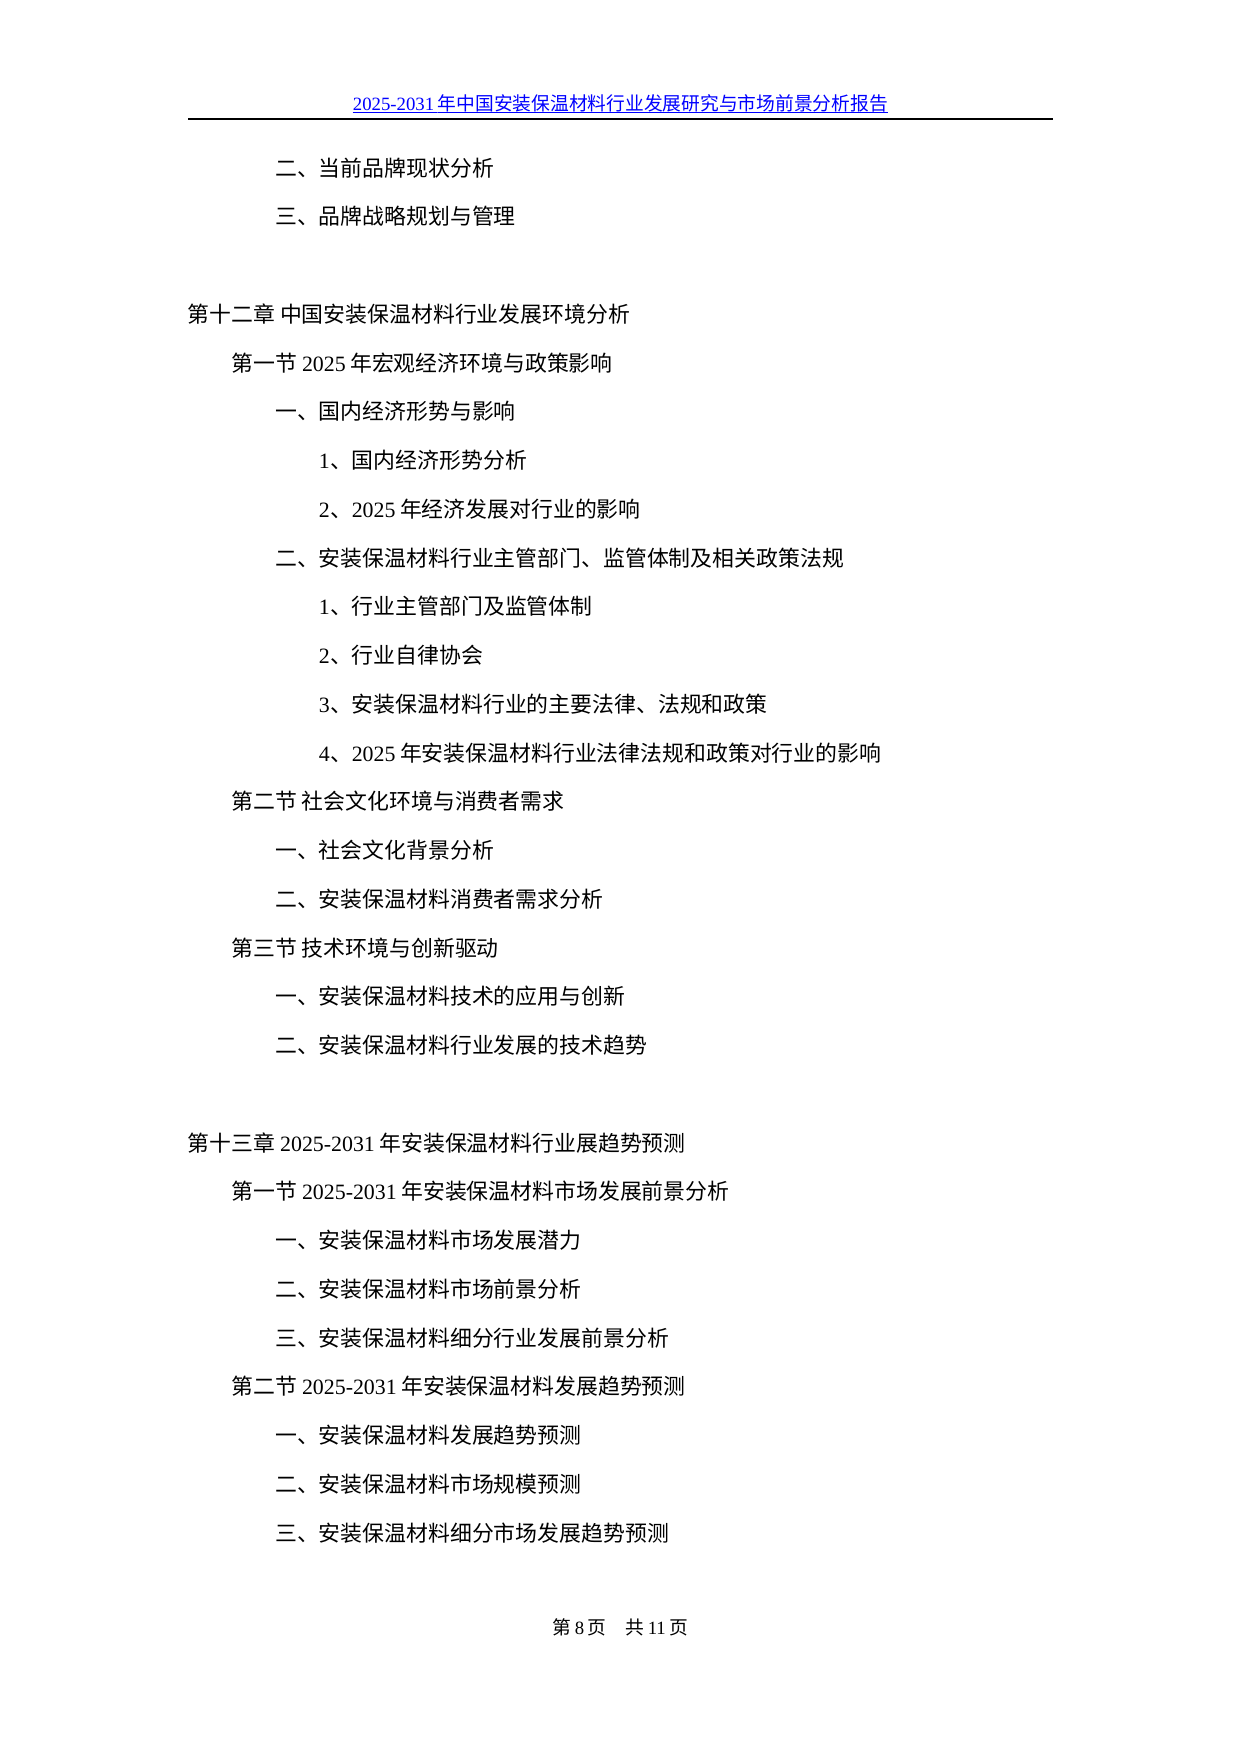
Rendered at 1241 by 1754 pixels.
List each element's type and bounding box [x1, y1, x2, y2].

text [187, 150, 1053, 1548]
